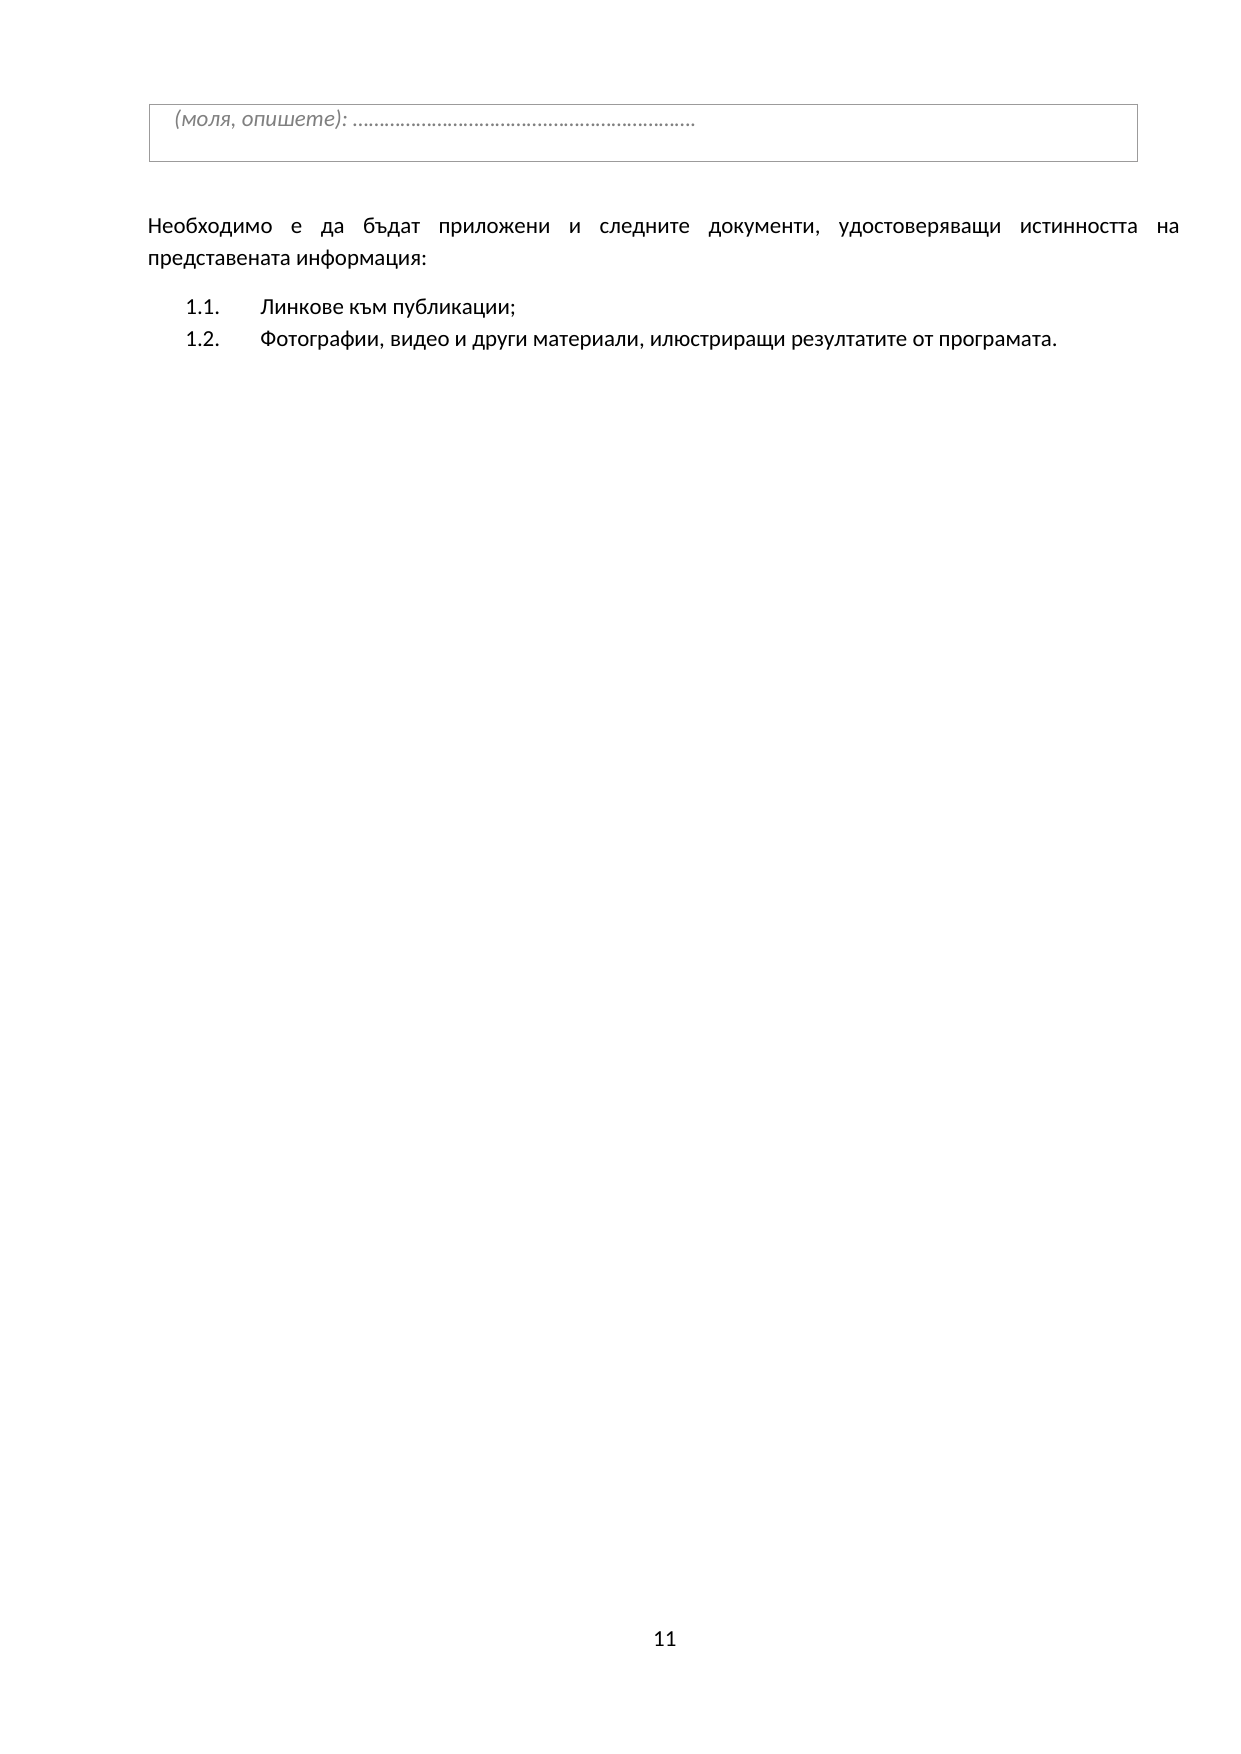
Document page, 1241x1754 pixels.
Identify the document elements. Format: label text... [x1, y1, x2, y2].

text Необходимо е да бъдат приложени и следните документи, удостоверяващи истинността на представената информация: [148, 211, 1181, 271]
list Линкове към публикации; [185, 292, 1181, 320]
list Фотографии, видео и други материали, илюстриращи резултатите от програмата. [185, 324, 1181, 352]
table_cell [150, 105, 1137, 161]
